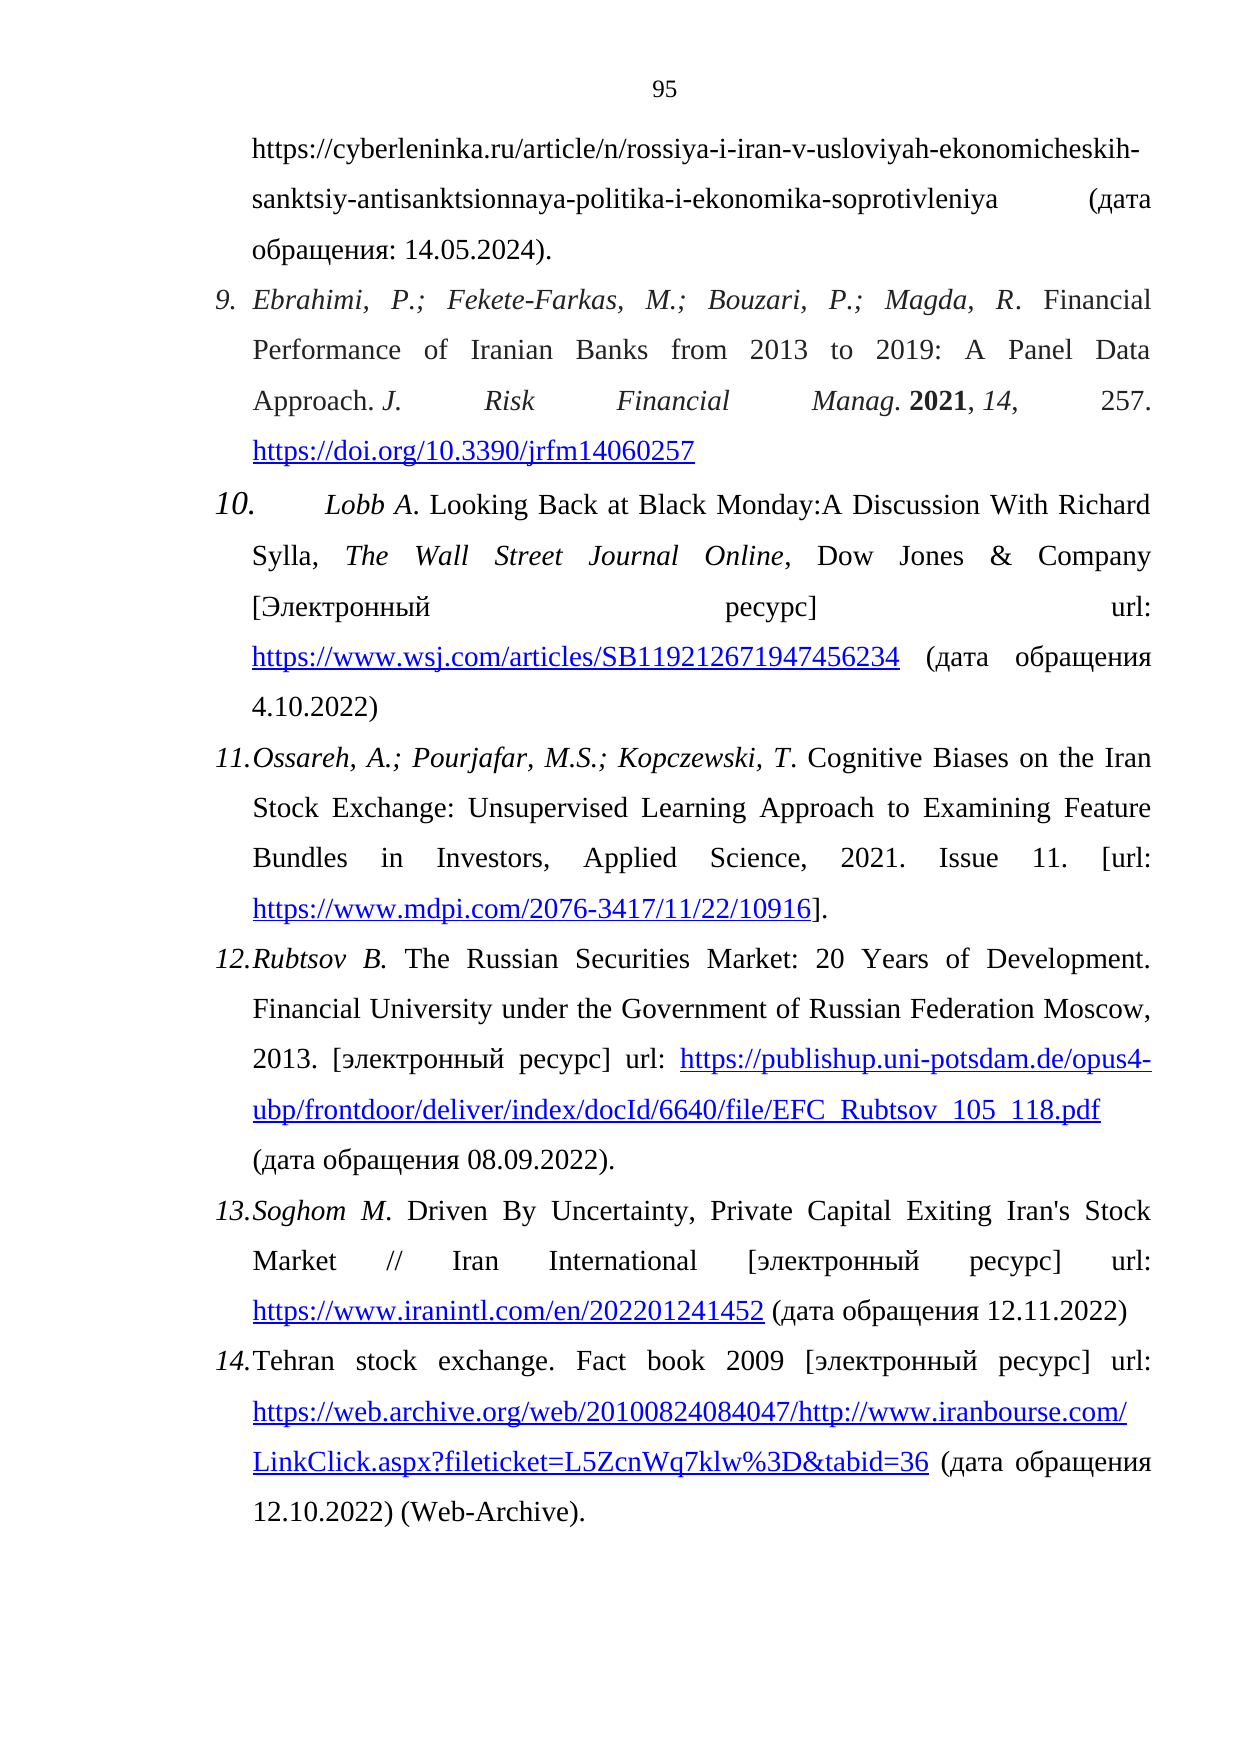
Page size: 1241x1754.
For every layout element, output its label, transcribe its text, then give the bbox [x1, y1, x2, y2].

list Soghom M. Driven By Uncertainty, Private Capital Exiting Iran's Stock Market // Iran International [электронный ресурс] url: https://www.iranintl.com/en/202201241452 (дата обращения 12.11.2022) [215, 1193, 1152, 1327]
list Ebrahimi, P.; Fekete-Farkas, M.; Bouzari, P.; Magda, R. Financial Performance of Iranian Banks from 2013 to 2019: A Panel Data Approach. J. Risk Financial Manag. 2021, 14, 257. https://doi.org/10.3390/jrfm14060257 [215, 282, 1152, 467]
list Rubtsov B. The Russian Securities Market: 20 Years of Development. Financial University under the Government of Russian Federation Moscow, 2013. [электронный ресурс] url: https://publishup.uni-potsdam.de/opus4-ubp/frontdoor/deliver/index/docId/6640/file/EFC_Rubtsov_105_118.pdf (дата обращения 08.09.2022). [215, 941, 1152, 1176]
list Lobb A. Looking Back at Black Monday:A Discussion With Richard Sylla, The Wall Street Journal Online, Dow Jones & Company [Электронный ресурс] url: https://www.wsj.com/articles/SB119212671947456234 (дата обращения 4.10.2022) [214, 483, 1152, 723]
list Ossareh, A.; Pourjafar, M.S.; Kopczewski, T. Cognitive Biases on the Iran Stock Exchange: Unsupervised Learning Approach to Examining Feature Bundles in Investors, Applied Science, 2021. Issue 11. [url: https://www.mdpi.com/2076-3417/11/22/10916]. [215, 740, 1152, 924]
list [214, 131, 1152, 265]
list Tehran stock exchange. Fact book 2009 [электронный ресурс] url: https://web.archive.org/web/20100824084047/http://www.iranbourse.com/LinkClick.aspx?fileticket=L5ZcnWq7klw%3D&tabid=36 (дата обращения 12.10.2022) (Web-Archive). [215, 1343, 1152, 1528]
